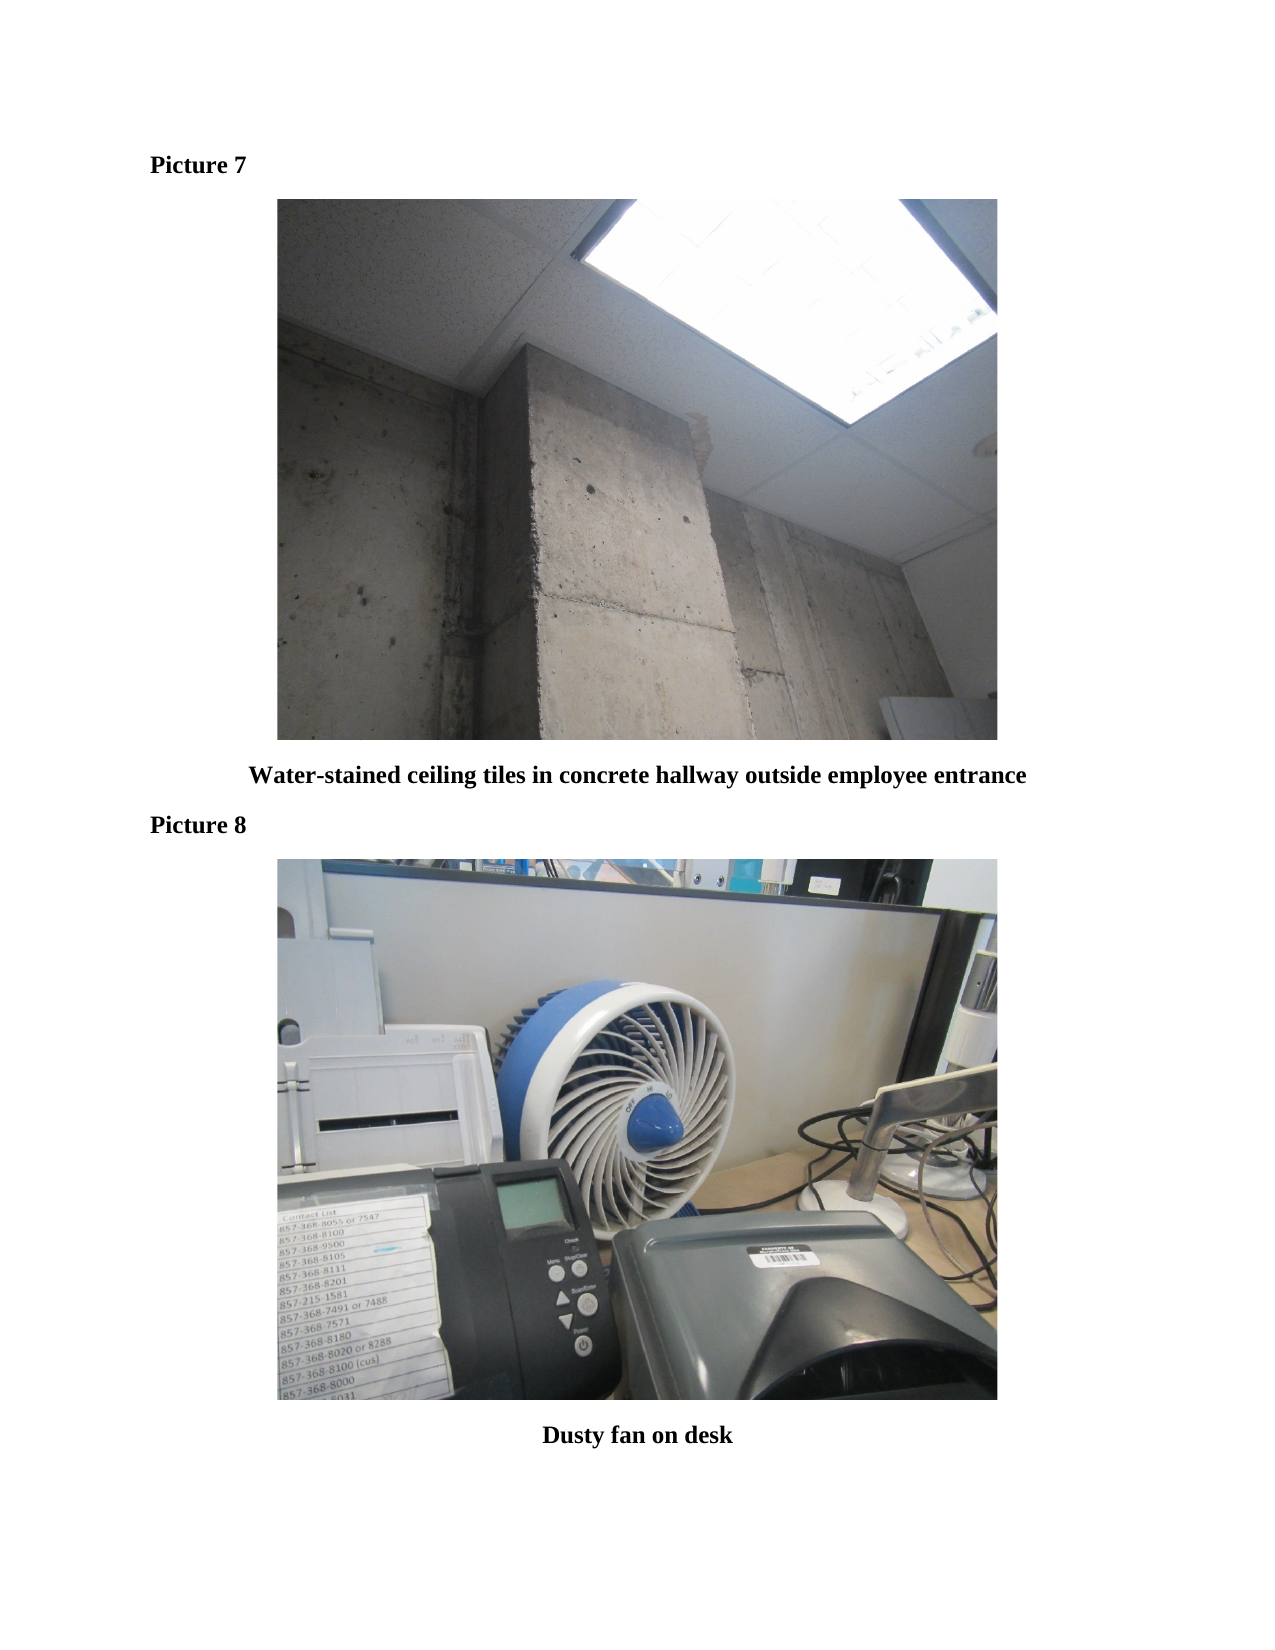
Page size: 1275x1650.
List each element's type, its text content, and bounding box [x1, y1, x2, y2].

picture [277, 859, 998, 1400]
text Dusty fan on desk [150, 1420, 1125, 1449]
text Picture 8 [150, 810, 1125, 839]
text Picture 7 [150, 150, 1125, 179]
picture [277, 199, 998, 740]
text Water-stained ceiling tiles in concrete hallway outside employee entrance [150, 760, 1125, 789]
